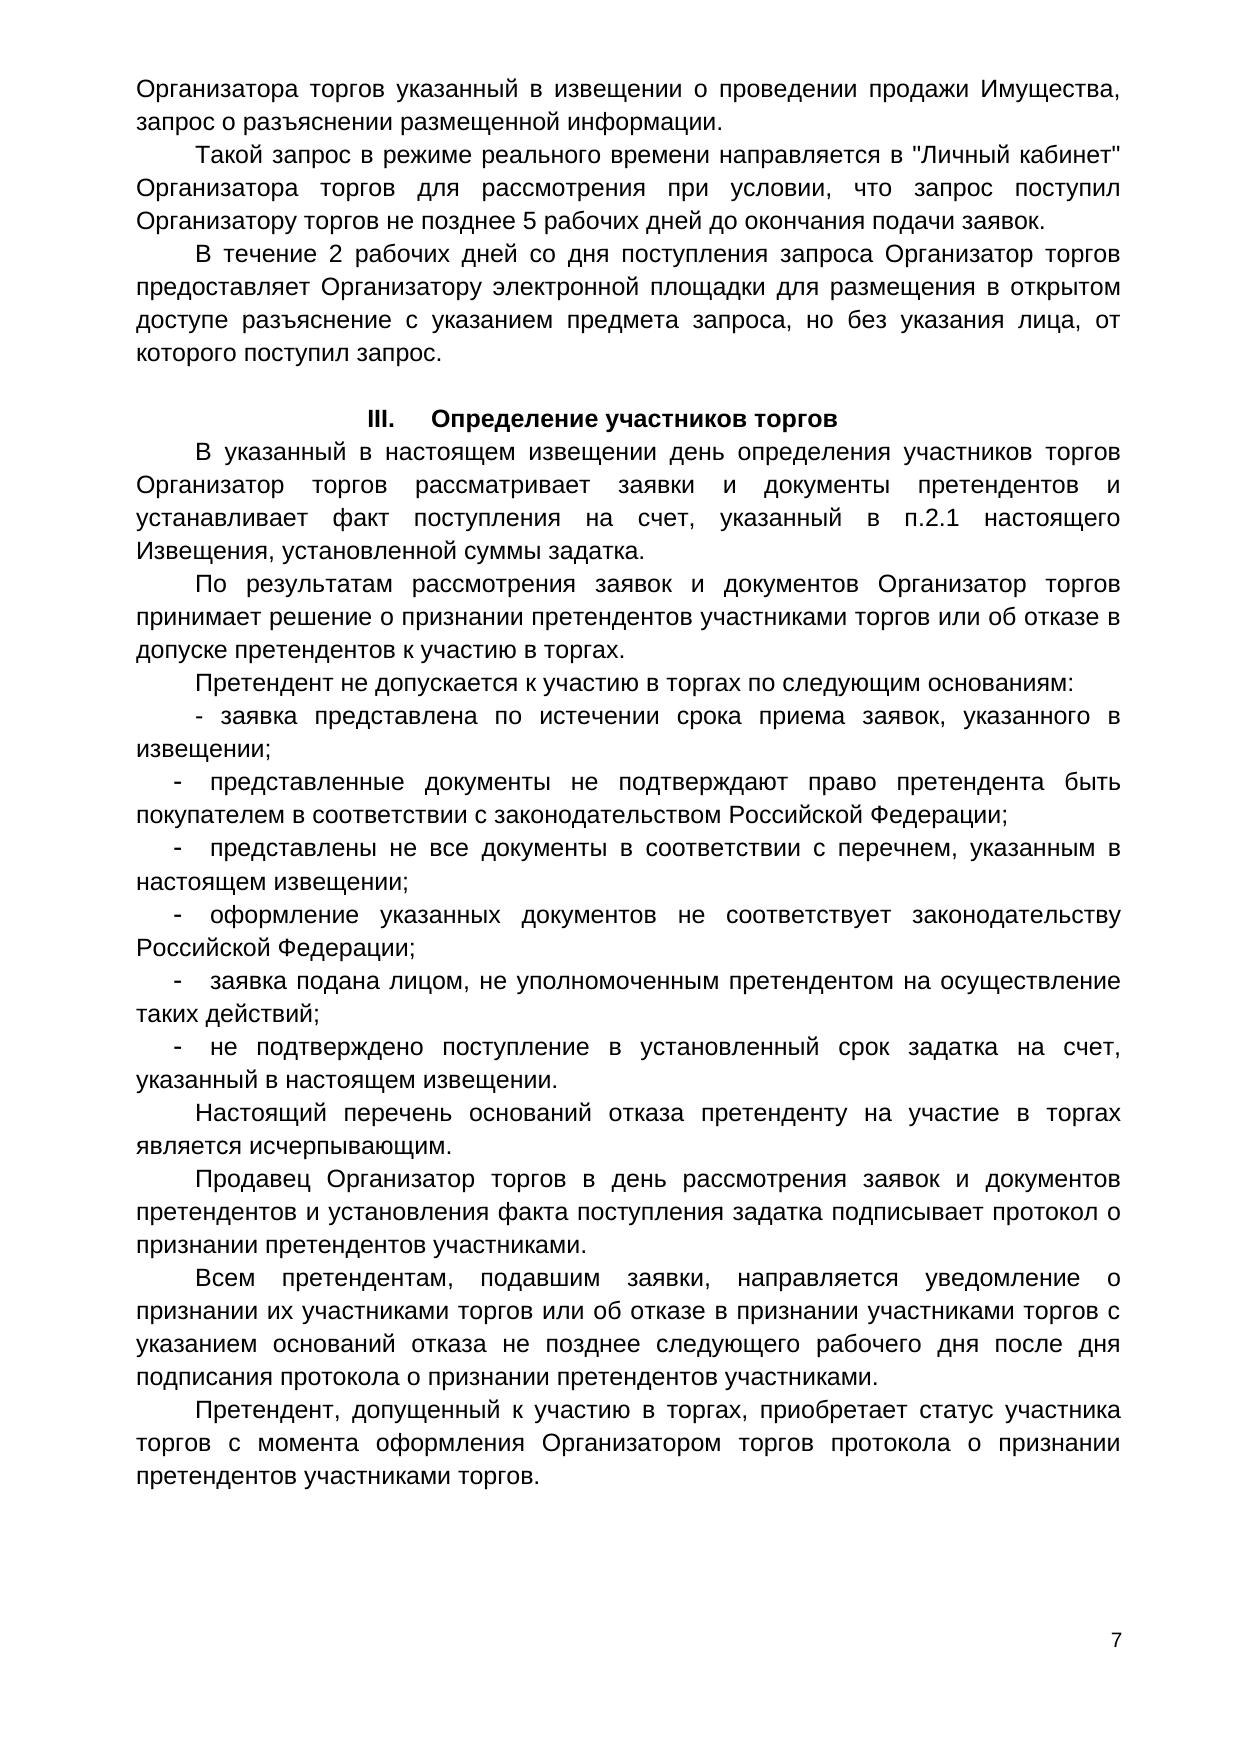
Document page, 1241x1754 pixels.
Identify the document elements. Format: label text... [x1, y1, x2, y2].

text - заявка представлена по истечении срока приема заявок, указанного в извещении; [136, 701, 1122, 763]
list заявка подана лицом, не уполномоченным претендентом на осуществление таких действий; [136, 966, 1122, 1028]
text Претендент не допускается к участию в торгах по следующим основаниям: [136, 668, 1122, 697]
text В указанный в настоящем извещении день определения участников торгов Организатор торгов рассматривает заявки и документы претендентов и устанавливает факт поступления на счет, указанный в п.2.1 настоящего Извещения, установленной суммы задатка. [136, 437, 1122, 565]
text По результатам рассмотрения заявок и документов Организатор торгов принимает решение о признании претендентов участниками торгов или об отказе в допуске претендентов к участию в торгах. [136, 569, 1122, 664]
list не подтверждено поступление в установленный срок задатка на счет, указанный в настоящем извещении. [136, 1032, 1122, 1094]
subtitle Определение участников торгов [336, 404, 1122, 433]
text Претендент, допущенный к участию в торгах, приобретает статус участника торгов с момента оформления Организатором торгов протокола о признании претендентов участниками торгов. [136, 1395, 1122, 1490]
list представлены не все документы в соответствии с перечнем, указанным в настоящем извещении; [136, 833, 1122, 895]
text В течение 2 рабочих дней со дня поступления запроса Организатор торгов предоставляет Организатору электронной площадки для размещения в открытом доступе разъяснение с указанием предмета запроса, но без указания лица, от которого поступил запрос. [136, 239, 1122, 367]
list оформление указанных документов не соответствует законодательству Российской Федерации; [136, 899, 1122, 961]
text Такой запрос в режиме реального времени направляется в "Личный кабинет" Организатора торгов для рассмотрения при условии, что запрос поступил Организатору торгов не позднее 5 рабочих дней до окончания подачи заявок. [136, 140, 1122, 235]
list представленные документы не подтверждают право претендента быть покупателем в соответствии с законодательством Российской Федерации; [136, 767, 1122, 829]
text Продавец Организатор торгов в день рассмотрения заявок и документов претендентов и установления факта поступления задатка подписывает протокол о признании претендентов участниками. [136, 1164, 1122, 1259]
text Всем претендентам, подавшим заявки, направляется уведомление о признании их участниками торгов или об отказе в признании участниками торгов с указанием оснований отказа не позднее следующего рабочего дня после дня подписания протокола о признании претендентов участниками. [136, 1263, 1122, 1391]
text Настоящий перечень оснований отказа претенденту на участие в торгах является исчерпывающим. [136, 1098, 1122, 1160]
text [136, 74, 1122, 136]
